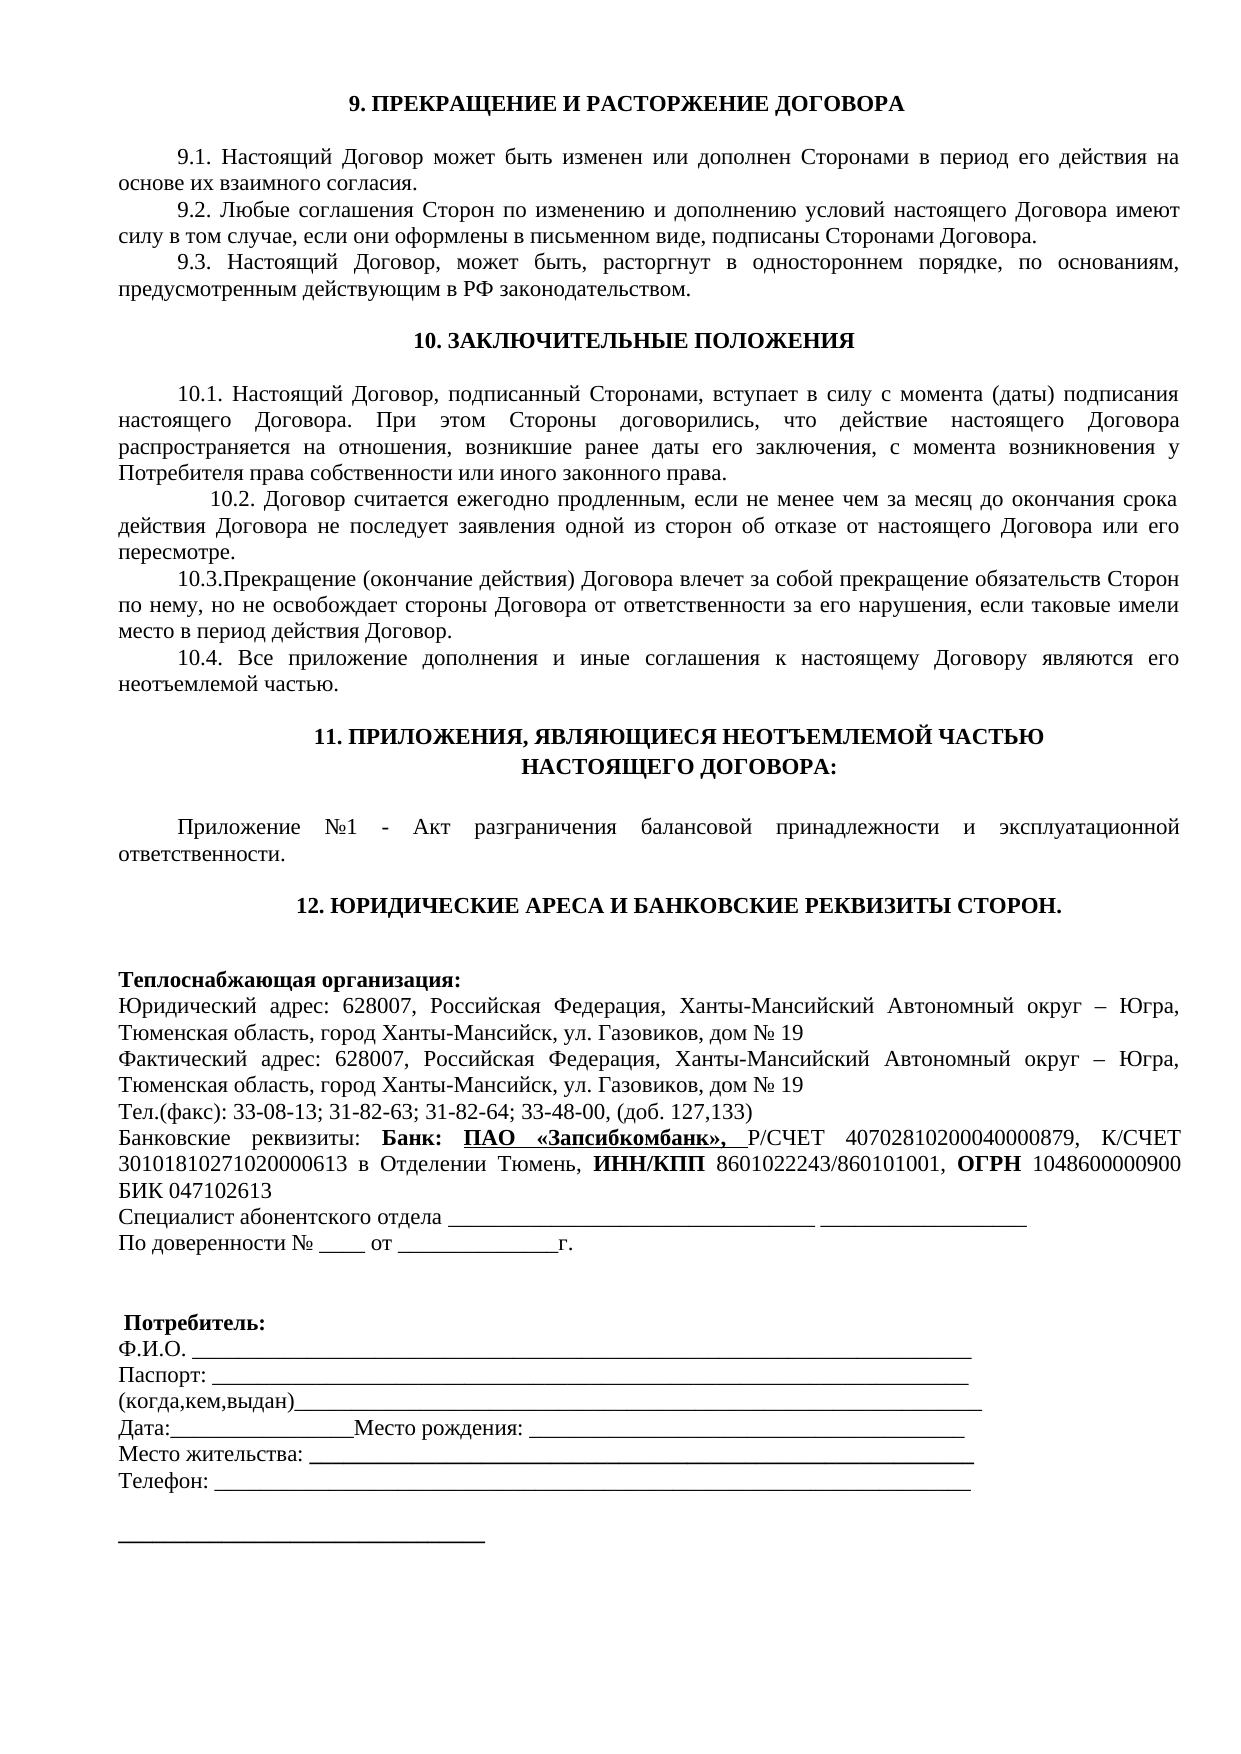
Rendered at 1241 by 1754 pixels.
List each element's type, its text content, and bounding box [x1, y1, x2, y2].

text 10. ЗАКЛЮЧИТЕЛЬНЫЕ ПОЛОЖЕНИЯ [118, 327, 1181, 354]
text 9.3. Настоящий Договор, может быть, расторгнут в одностороннем порядке, по основаниям, предусмотренным действующим в РФ законодательством. [118, 248, 1181, 301]
text НАСТОЯЩЕГО ДОГОВОРА: [118, 753, 1181, 779]
text 10.4. Все приложение дополнения и иные соглашения к настоящему Договору являются его неотъемлемой частью. [118, 644, 1181, 696]
text Тел.(факс): 33-08-13; 31-82-63; 31-82-64; 33-48-00, (доб. 127,133) [118, 1098, 1181, 1124]
text 9.2. Любые соглашения Сторон по изменению и дополнению условий настоящего Договора имеют силу в том случае, если они оформлены в письменном виде, подписаны Сторонами Договора. [118, 196, 1181, 248]
text Дата:________________Место рождения: ______________________________________ [118, 1414, 1181, 1440]
text 12. ЮРИДИЧЕСКИЕ АРЕСА И БАНКОВСКИЕ РЕКВИЗИТЫ СТОРОН. [118, 892, 1181, 919]
text Фактический адрес: 628007, Российская Федерация, Ханты-Мансийский Автономный округ – Югра, Тюменская область, город Ханты-Мансийск, ул. Газовиков, дом № 19 [118, 1045, 1181, 1098]
text 11. ПРИЛОЖЕНИЯ, ЯВЛЯЮЩИЕСЯ НЕОТЪЕМЛЕМОЙ ЧАСТЬЮ [118, 723, 1181, 749]
text Потребитель: [118, 1308, 1181, 1335]
text 10.1. Настоящий Договор, подписанный Сторонами, вступает в силу с момента (даты) подписания настоящего Договора. При этом Стороны договорились, что действие настоящего Договора распространяется на отношения, возникшие ранее даты его заключения, с момента возникновения у Потребителя права собственности или иного законного права. [118, 380, 1181, 486]
text Место жительства: __________________________________________________________ [118, 1440, 1181, 1467]
text 9.1. Настоящий Договор может быть изменен или дополнен Сторонами в период его действия на основе их взаимного согласия. [118, 143, 1181, 196]
text Юридический адрес: 628007, Российская Федерация, Ханты-Мансийский Автономный округ – Югра, Тюменская область, город Ханты-Мансийск, ул. Газовиков, дом № 19 [118, 992, 1181, 1045]
text Телефон: __________________________________________________________________ [118, 1467, 1181, 1493]
text Банковские реквизиты: Банк: ПАО «Запсибкомбанк», Р/СЧЕТ 40702810200040000879, К/СЧЕТ 30101810271020000613 в Отделении Тюмень, ИНН/КПП 8601022243/860101001, ОГРН 1048600000900 БИК 047102613 [118, 1124, 1181, 1203]
text ________________________________ [118, 1519, 1181, 1546]
text Ф.И.О. ____________________________________________________________________ [118, 1335, 1181, 1361]
text Теплоснабжающая организация: [118, 966, 1181, 992]
text (когда,кем,выдан)____________________________________________________________ [118, 1388, 1181, 1414]
text Приложение №1 - Акт разграничения балансовой принадлежности и эксплуатационной ответственности. [118, 813, 1181, 866]
text Паспорт: __________________________________________________________________ [118, 1361, 1181, 1388]
text 10.3.Прекращение (окончание действия) Договора влечет за собой прекращение обязательств Сторон по нему, но не освобождает стороны Договора от ответственности за его нарушения, если таковые имели место в период действия Договор. [118, 564, 1181, 644]
text 9. ПРЕКРАЩЕНИЕ И РАСТОРЖЕНИЕ ДОГОВОРА [118, 90, 1181, 117]
text По доверенности № ____ от ______________г. [118, 1229, 1181, 1256]
text 10.2. Договор считается ежегодно продленным, если не менее чем за месяц до окончания срока действия Договора не последует заявления одной из сторон об отказе от настоящего Договора или его пересмотре. [118, 486, 1181, 564]
text Специалист абонентского отдела ________________________________ __________________ [118, 1203, 1181, 1229]
